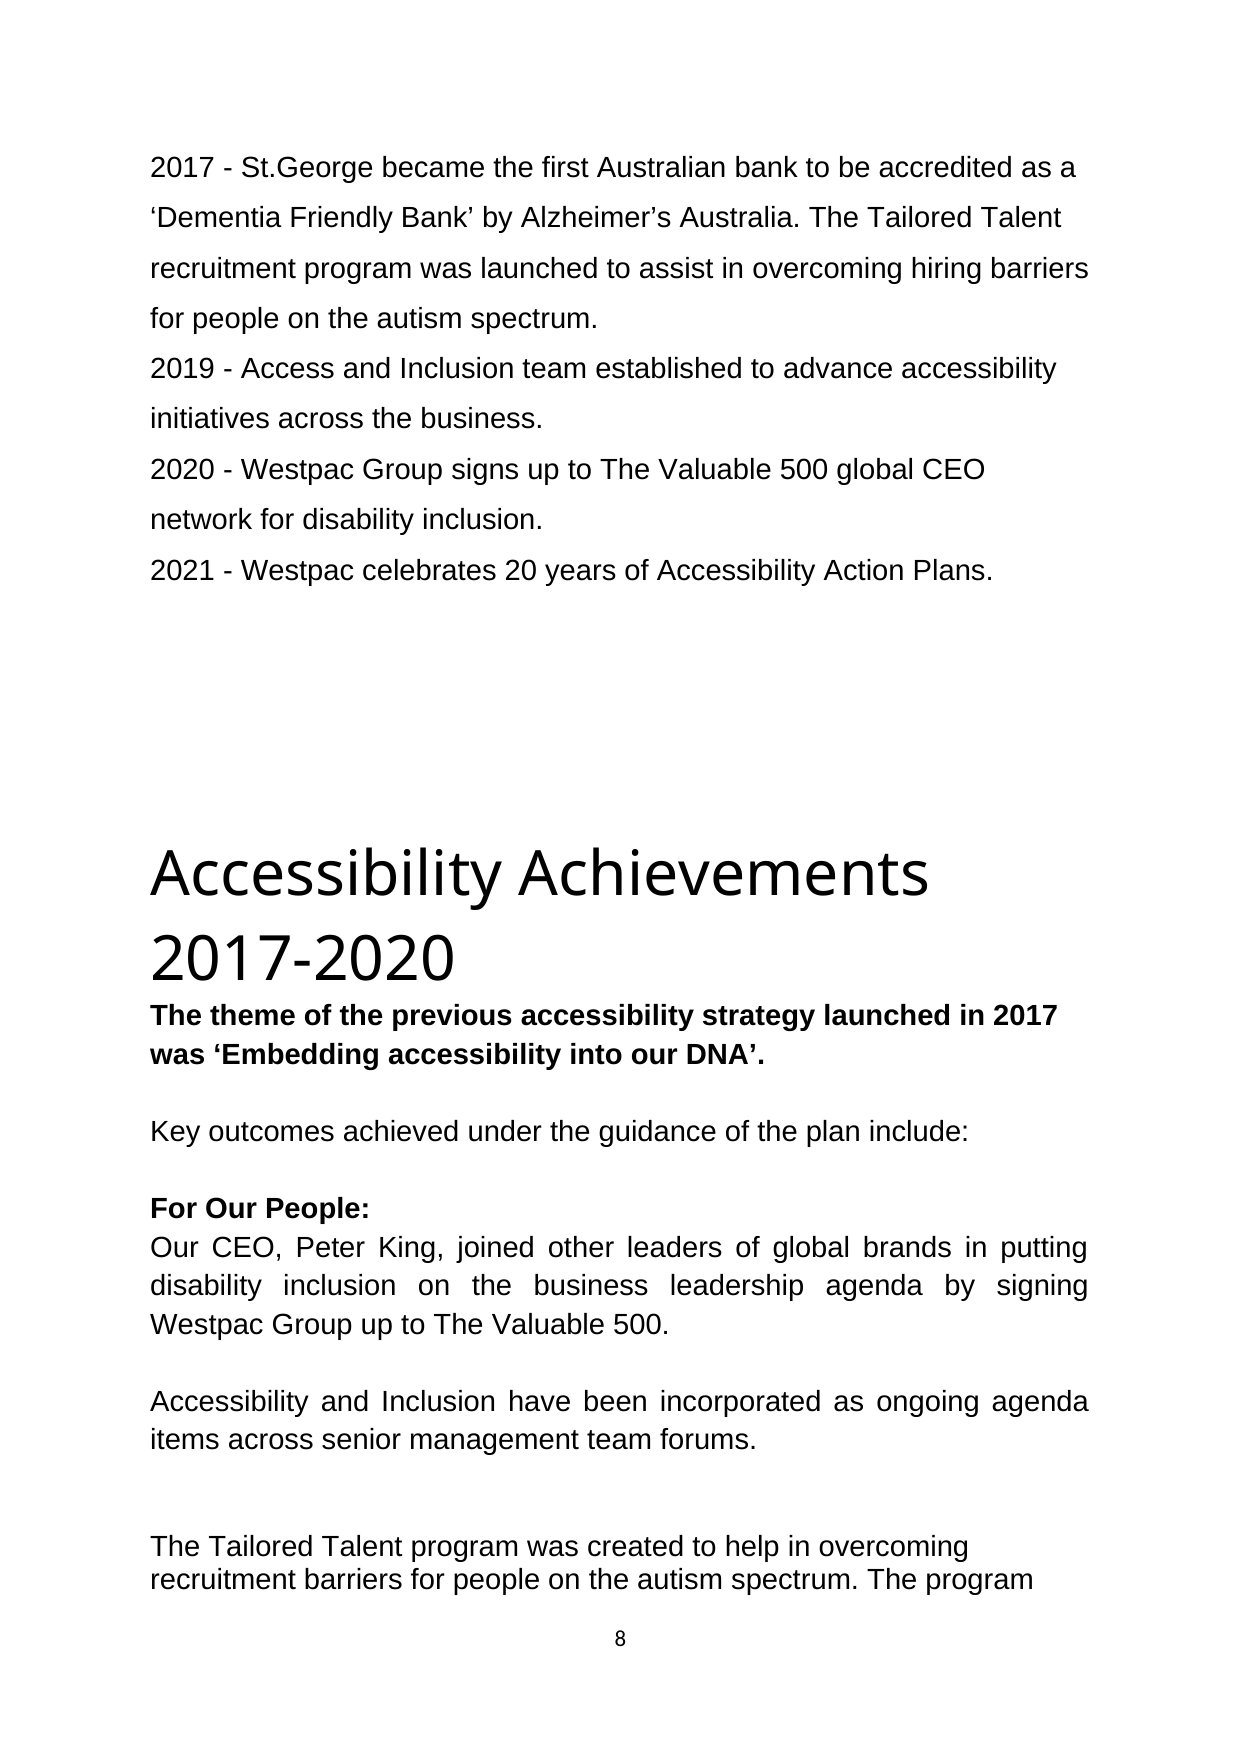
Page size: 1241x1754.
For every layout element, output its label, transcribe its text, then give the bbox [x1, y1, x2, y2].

text Our CEO, Peter King, joined other leaders of global brands in putting disability inclusion on the business leadership agenda by signing Westpac Group up to The Valuable 500. [150, 1230, 1090, 1340]
text Key outcomes achieved under the guidance of the plan include: [150, 1114, 1090, 1148]
text Accessibility and Inclusion have been incorporated as ongoing agenda items across senior management team forums. [150, 1384, 1090, 1456]
text 2021 - Westpac celebrates 20 years of Accessibility Action Plans. [150, 552, 1090, 586]
text 2020 - Westpac Group signs up to The Valuable 500 global CEO network for disability inclusion. [150, 452, 1090, 536]
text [150, 1529, 1090, 1596]
subtitle Accessibility Achievements 2017-2020 [150, 828, 1090, 998]
text For Our People: [150, 1191, 1090, 1225]
text 2017 - St.George became the first Australian bank to be accredited as a ‘Dementia Friendly Bank’ by Alzheimer’s Australia. The Tailored Talent recruitment program was launched to assist in overcoming hiring barriers for people on the autism spectrum. [150, 150, 1090, 334]
text 2019 - Access and Inclusion team established to advance accessibility initiatives across the business. [150, 351, 1090, 435]
text The theme of the previous accessibility strategy launched in 2017 was ‘Embedding accessibility into our DNA’. [150, 998, 1090, 1071]
